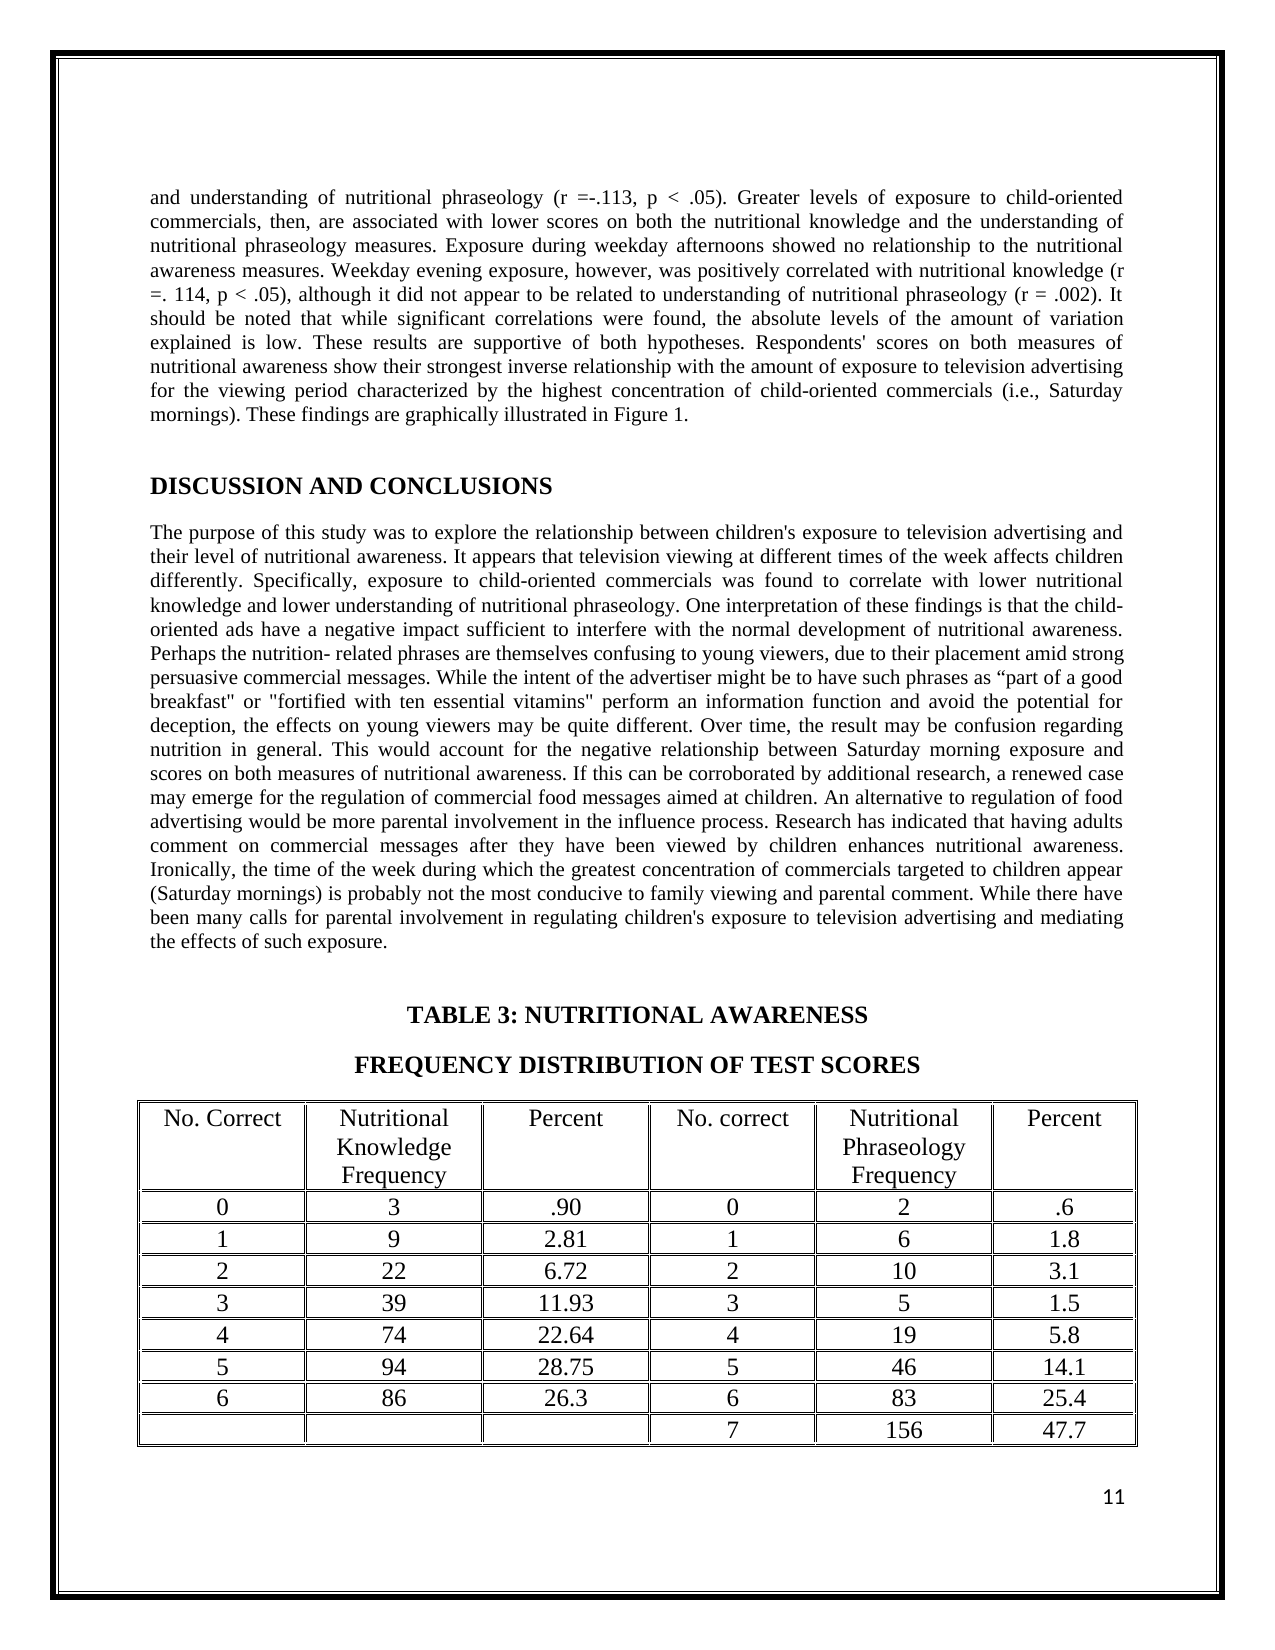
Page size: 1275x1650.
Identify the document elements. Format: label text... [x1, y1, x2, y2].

text DISCUSSION AND CONCLUSIONS [150, 471, 1125, 499]
table_cell 11.93 [484, 1288, 648, 1317]
table_cell 39 [307, 1288, 481, 1317]
table_cell 1 [651, 1224, 814, 1253]
table_cell 14.1 [994, 1349, 1135, 1380]
table_cell 1 [139, 1221, 306, 1253]
table_cell 0 [651, 1192, 814, 1221]
table_cell 28.75 [484, 1352, 648, 1380]
table_cell 4 [651, 1320, 814, 1348]
table_cell 2 [651, 1256, 814, 1285]
text FREQUENCY DISTRIBUTION OF TEST SCORES [150, 1050, 1125, 1079]
table_cell 83 [817, 1384, 991, 1412]
table_header Nutritional Phraseology Frequency [816, 1103, 992, 1189]
table_cell .6 [992, 1189, 1136, 1221]
table_cell [482, 1415, 649, 1444]
table_cell 6.72 [484, 1256, 648, 1285]
table_cell 5 [140, 1349, 304, 1380]
table_cell 22.64 [484, 1320, 648, 1348]
table_cell 25.4 [992, 1380, 1136, 1412]
text TABLE 3: NUTRITIONAL AWARENESS [150, 1001, 1125, 1029]
table_header No. correct [650, 1101, 816, 1189]
table_cell 26.3 [484, 1384, 648, 1412]
table_cell 22 [307, 1256, 481, 1285]
table_cell 9 [307, 1224, 481, 1253]
table_header Percent [992, 1103, 1135, 1189]
table_cell [139, 1412, 306, 1444]
table_cell 6 [651, 1384, 814, 1412]
table_header Nutritional Knowledge Frequency [306, 1103, 482, 1189]
table_cell 5.8 [994, 1317, 1135, 1348]
table_cell 3 [140, 1285, 304, 1317]
table_cell 74 [307, 1320, 481, 1348]
table_cell 94 [307, 1352, 481, 1380]
table_cell .90 [484, 1192, 648, 1221]
table_cell 1.8 [992, 1221, 1136, 1253]
table_cell 3 [307, 1192, 481, 1221]
table_cell 46 [817, 1352, 991, 1380]
table_cell 7 [650, 1412, 816, 1444]
table_cell 156 [816, 1415, 992, 1444]
table_cell 5 [817, 1288, 991, 1317]
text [150, 185, 1125, 426]
table_cell 10 [817, 1256, 991, 1285]
table_header No. Correct [140, 1101, 306, 1189]
table_header Percent [482, 1103, 649, 1189]
table_cell 3 [651, 1288, 814, 1317]
table_cell 6 [139, 1380, 306, 1412]
text The purpose of this study was to explore the relationship between children's exposure to television advertising and their level of nutritional awareness. It appears that television viewing at different times of the week affects children differently. Specifically, exposure to child-oriented commercials was found to correlate with lower nutritional knowledge and lower understanding of nutritional phraseology. One interpretation of these findings is that the child-oriented ads have a negative impact sufficient to interfere with the normal development of nutritional awareness. Perhaps the nutrition- related phrases are themselves confusing to young viewers, due to their placement amid strong persuasive commercial messages. While the intent of the advertiser might be to have such phrases as “part of a good breakfast" or "fortified with ten essential vitamins" perform an information function and avoid the potential for deception, the effects on young viewers may be quite different. Over time, the result may be confusion regarding nutrition in general. This would account for the negative relationship between Saturday morning exposure and scores on both measures of nutritional awareness. If this can be corroborated by additional research, a renewed case may emerge for the regulation of commercial food messages aimed at children. An alternative to regulation of food advertising would be more parental involvement in the influence process. Research has indicated that having adults comment on commercial messages after they have been viewed by children enhances nutritional awareness. Ironically, the time of the week during which the greatest concentration of commercials targeted to children appear (Saturday mornings) is probably not the most conducive to family viewing and parental comment. While there have been many calls for parental involvement in regulating children's exposure to television advertising and mediating the effects of such exposure. [150, 520, 1125, 953]
table_cell 47.7 [992, 1412, 1136, 1444]
table_cell 0 [139, 1189, 306, 1221]
table_cell 6 [817, 1224, 991, 1253]
table_cell 1.5 [994, 1285, 1135, 1317]
table_cell 2.81 [484, 1224, 648, 1253]
table_cell 4 [140, 1317, 304, 1348]
table_cell 86 [307, 1384, 481, 1412]
table_cell [306, 1415, 482, 1444]
table_cell 2 [139, 1253, 306, 1285]
table_cell 19 [817, 1320, 991, 1348]
table_cell 3.1 [992, 1253, 1136, 1285]
table_cell 5 [651, 1352, 814, 1380]
table_cell 2 [817, 1192, 991, 1221]
